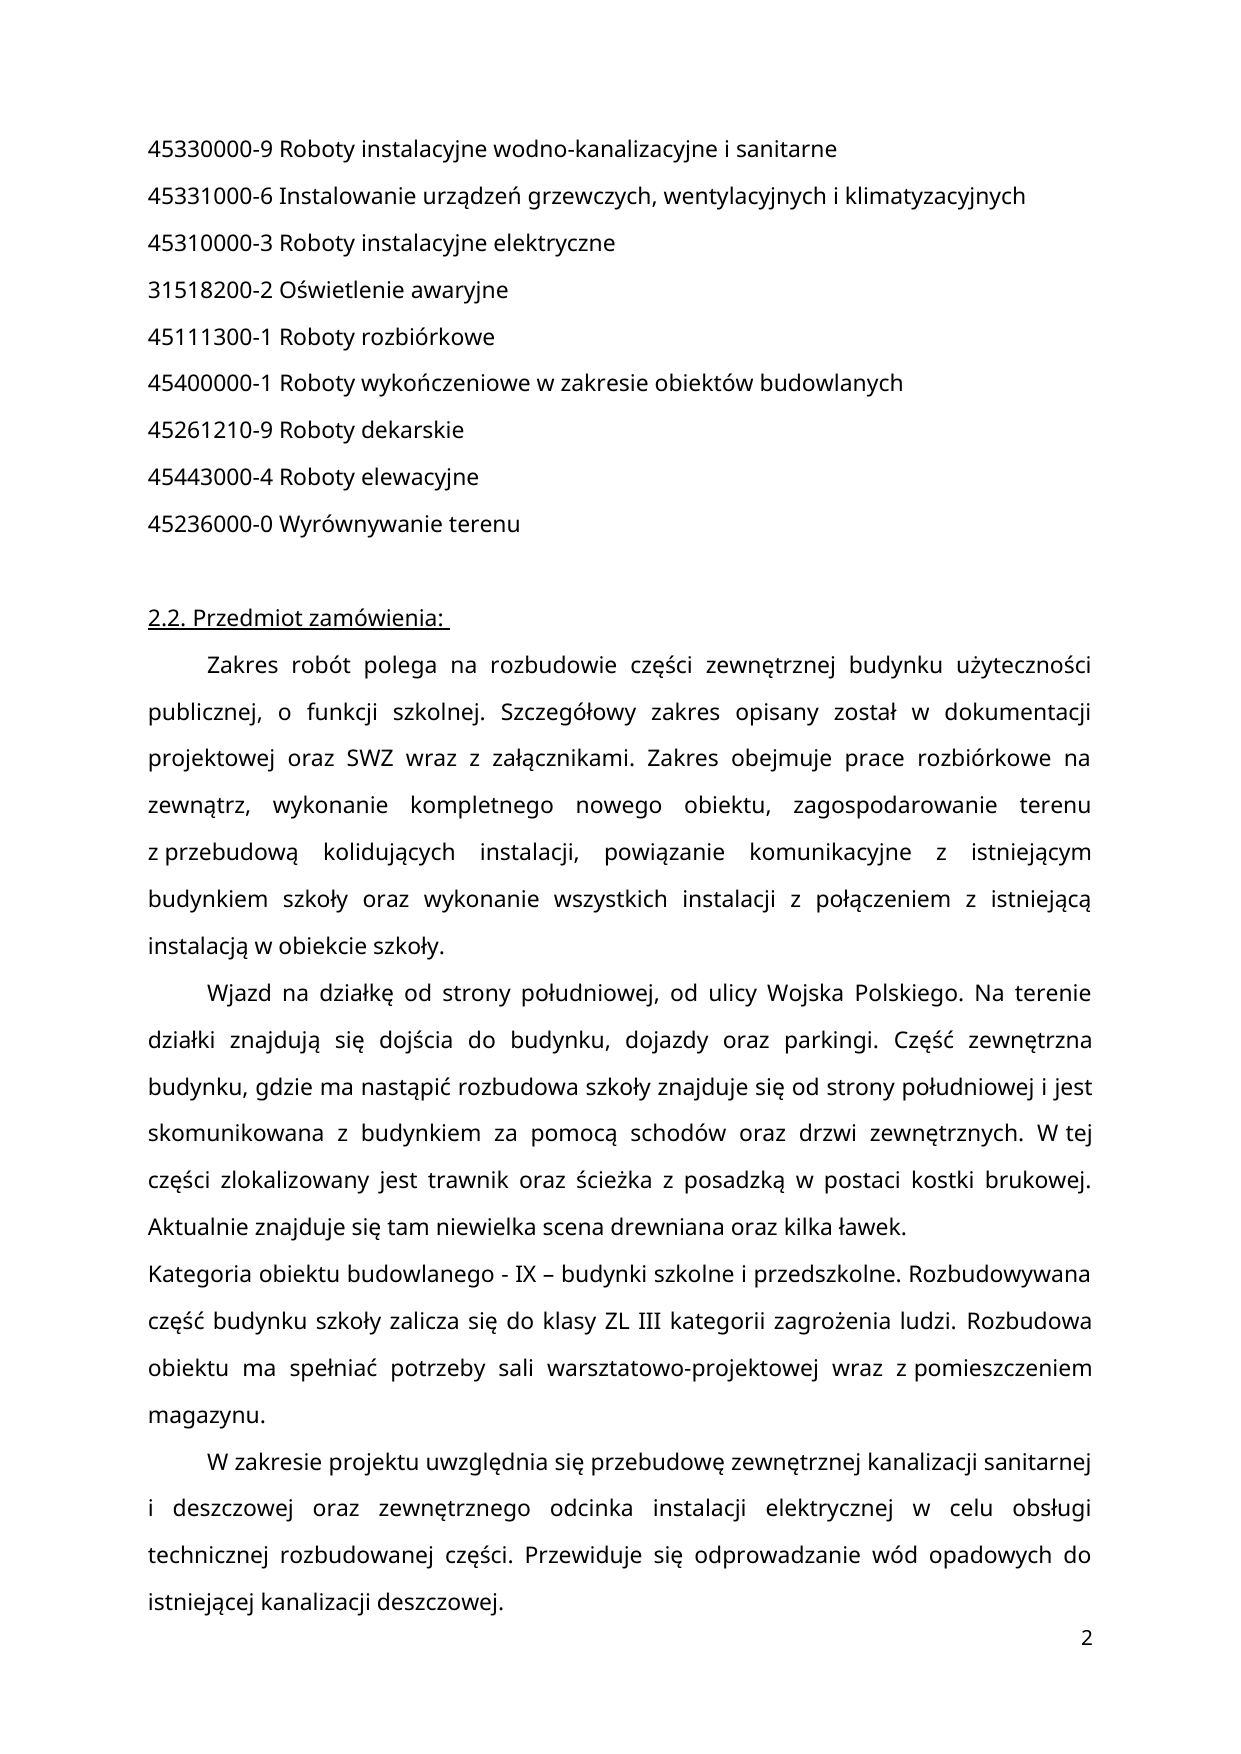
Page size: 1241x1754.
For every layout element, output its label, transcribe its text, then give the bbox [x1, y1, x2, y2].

text 45236000-0 Wyrównywanie terenu [148, 508, 1092, 539]
text 45111300-1 Roboty rozbiórkowe [148, 320, 1092, 352]
text Wjazd na działkę od strony południowej, od ulicy Wojska Polskiego. Na terenie działki znajdują się dojścia do budynku, dojazdy oraz parkingi. Część zewnętrzna budynku, gdzie ma nastąpić rozbudowa szkoły znajduje się od strony południowej i jest skomunikowana z budynkiem za pomocą schodów oraz drzwi zewnętrznych. W tej części zlokalizowany jest trawnik oraz ścieżka z posadzką w postaci kostki brukowej. Aktualnie znajduje się tam niewielka scena drewniana oraz kilka ławek. [148, 977, 1092, 1242]
text 31518200-2 Oświetlenie awaryjne [148, 273, 1092, 305]
text Zakres robót polega na rozbudowie części zewnętrznej budynku użyteczności publicznej, o funkcji szkolnej. Szczegółowy zakres opisany został w dokumentacji projektowej oraz SWZ wraz z załącznikami. Zakres obejmuje prace rozbiórkowe na zewnątrz, wykonanie kompletnego nowego obiektu, zagospodarowanie terenu z przebudową kolidujących instalacji, powiązanie komunikacyjne z istniejącym budynkiem szkoły oraz wykonanie wszystkich instalacji z połączeniem z istniejącą instalacją w obiekcie szkoły. [148, 648, 1092, 961]
text W zakresie projektu uwzględnia się przebudowę zewnętrznej kanalizacji sanitarnej i deszczowej oraz zewnętrznego odcinka instalacji elektrycznej w celu obsługi technicznej rozbudowanej części. Przewiduje się odprowadzanie wód opadowych do istniejącej kanalizacji deszczowej. [148, 1445, 1092, 1617]
text 45400000-1 Roboty wykończeniowe w zakresie obiektów budowlanych [148, 367, 1092, 398]
text 45330000-9 Roboty instalacyjne wodno-kanalizacyjne i sanitarne [148, 133, 1092, 164]
text 45261210-9 Roboty dekarskie [148, 414, 1092, 445]
text 45443000-4 Roboty elewacyjne [148, 461, 1092, 492]
text 45310000-3 Roboty instalacyjne elektryczne [148, 227, 1092, 258]
text 2.2. Przedmiot zamówienia: [148, 602, 1092, 633]
text 45331000-6 Instalowanie urządzeń grzewczych, wentylacyjnych i klimatyzacyjnych [148, 180, 1092, 211]
text Kategoria obiektu budowlanego - IX – budynki szkolne i przedszkolne. Rozbudowywana część budynku szkoły zalicza się do klasy ZL III kategorii zagrożenia ludzi. Rozbudowa obiektu ma spełniać potrzeby sali warsztatowo-projektowej wraz z pomieszczeniem magazynu. [148, 1258, 1092, 1430]
